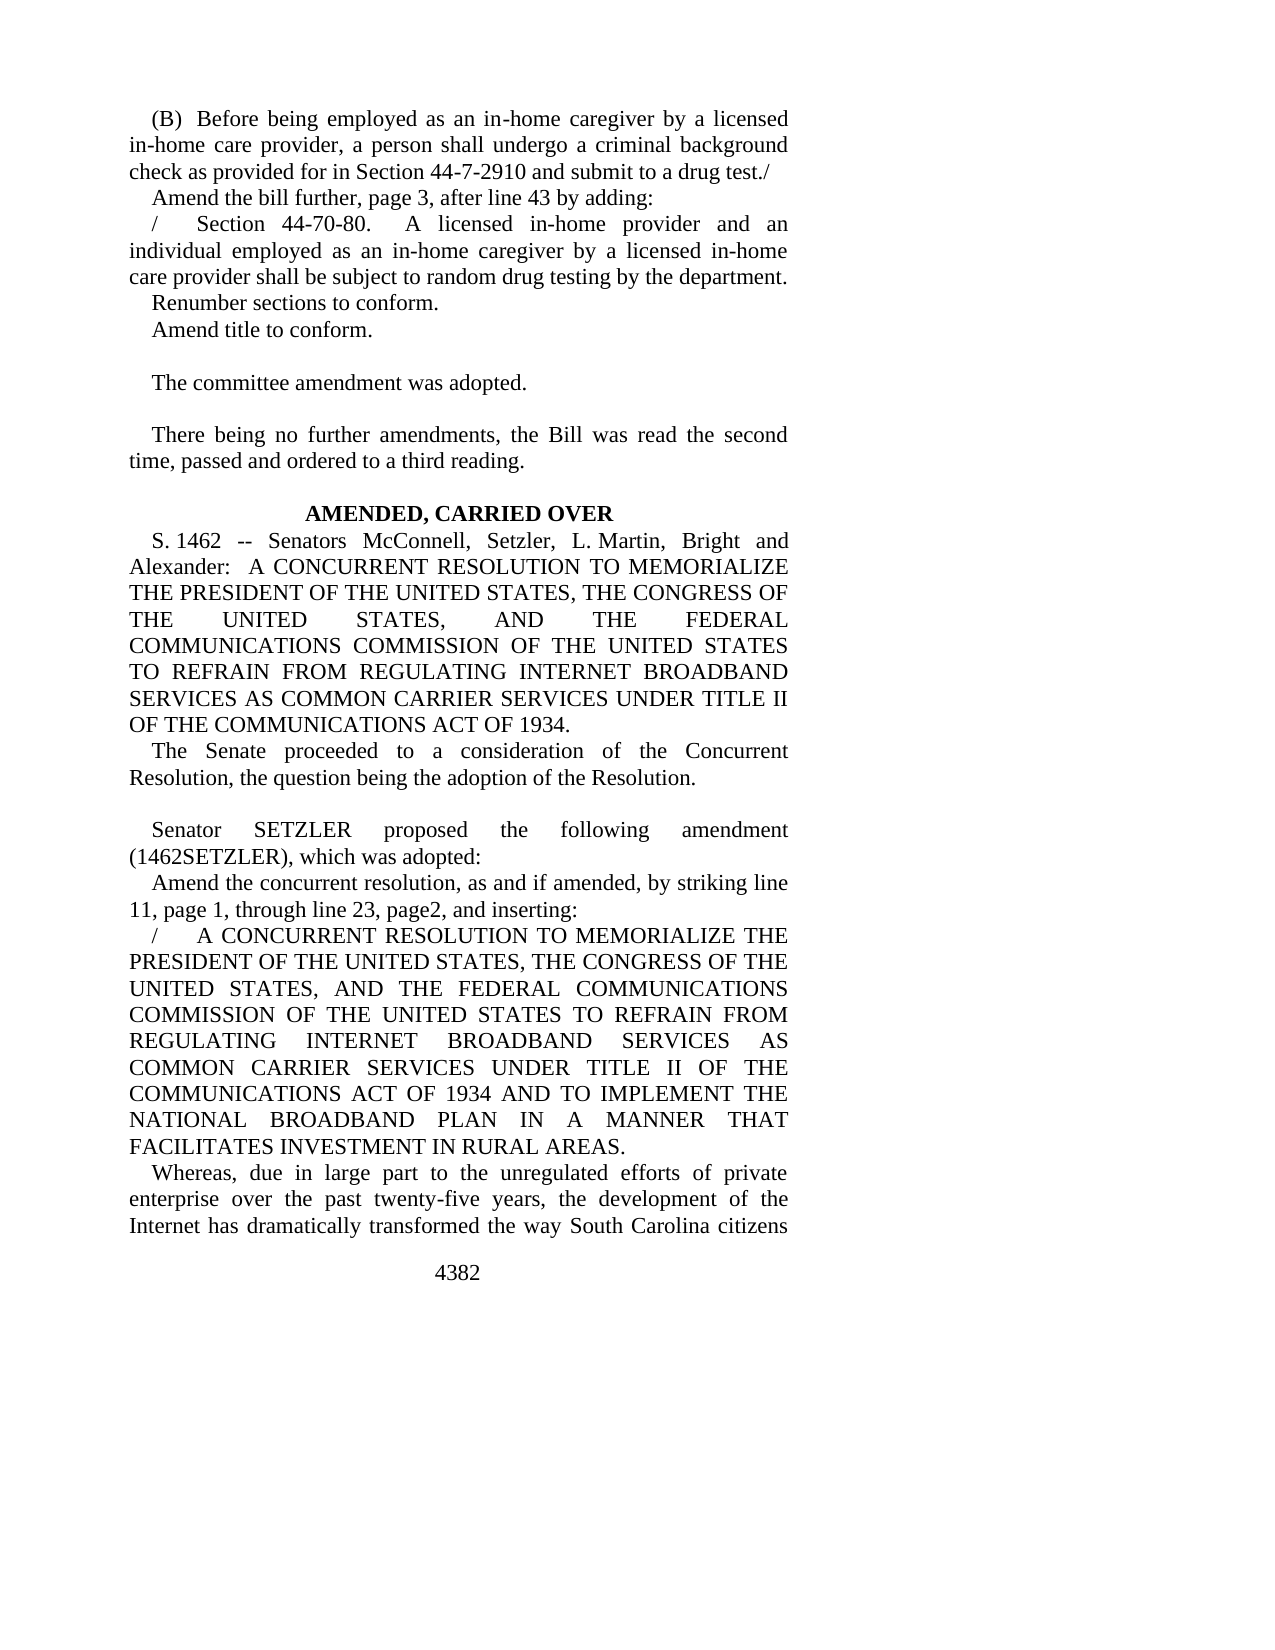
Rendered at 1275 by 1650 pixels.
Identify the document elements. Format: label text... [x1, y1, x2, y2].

text / A CONCURRENT RESOLUTION TO MEMORIALIZE THE PRESIDENT OF THE UNITED STATES, THE CONGRESS OF THE UNITED STATES, AND THE FEDERAL COMMUNICATIONS COMMISSION OF THE UNITED STATES TO REFRAIN FROM REGULATING INTERNET BROADBAND SERVICES AS COMMON CARRIER SERVICES UNDER TITLE II OF THE COMMUNICATIONS ACT OF 1934 AND TO IMPLEMENT THE NATIONAL BROADBAND PLAN IN A MANNER THAT FACILITATES INVESTMENT IN RURAL AREAS. [129, 922, 789, 1159]
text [129, 1159, 789, 1238]
text The committee amendment was adopted. [129, 368, 789, 395]
text (B) Before being employed as an in-home caregiver by a licensed in-home care provider, a person shall undergo a criminal background check as provided for in Section 44-7-2910 and submit to a drug test./ [129, 105, 789, 184]
text Amend the concurrent resolution, as and if amended, by striking line 11, page 1, through line 23, page2, and inserting: [129, 869, 789, 922]
text There being no further amendments, the Bill was read the second time, passed and ordered to a third reading. [129, 421, 789, 474]
text The Senate proceeded to a consideration of the Concurrent Resolution, the question being the adoption of the Resolution. [129, 737, 789, 790]
text Renumber sections to conform. [129, 289, 789, 316]
text S. 1462 -- Senators McConnell, Setzler, L. Martin, Bright and Alexander: A CONCURRENT RESOLUTION TO MEMORIALIZE THE PRESIDENT OF THE UNITED STATES, THE CONGRESS OF THE UNITED STATES, AND THE FEDERAL COMMUNICATIONS COMMISSION OF THE UNITED STATES TO REFRAIN FROM REGULATING INTERNET BROADBAND SERVICES AS COMMON CARRIER SERVICES UNDER TITLE II OF THE COMMUNICATIONS ACT OF 1934. [129, 527, 789, 737]
text Senator SETZLER proposed the following amendment (1462SETZLER), which was adopted: [129, 817, 789, 869]
text Amend title to conform. [129, 316, 789, 342]
text / Section 44-70-80. A licensed in-home provider and an individual employed as an in-home caregiver by a licensed in-home care provider shall be subject to random drug testing by the department. [129, 210, 789, 289]
text Amend the bill further, page 3, after line 43 by adding: [129, 184, 789, 210]
text AMENDED, CARRIED OVER [129, 500, 789, 527]
